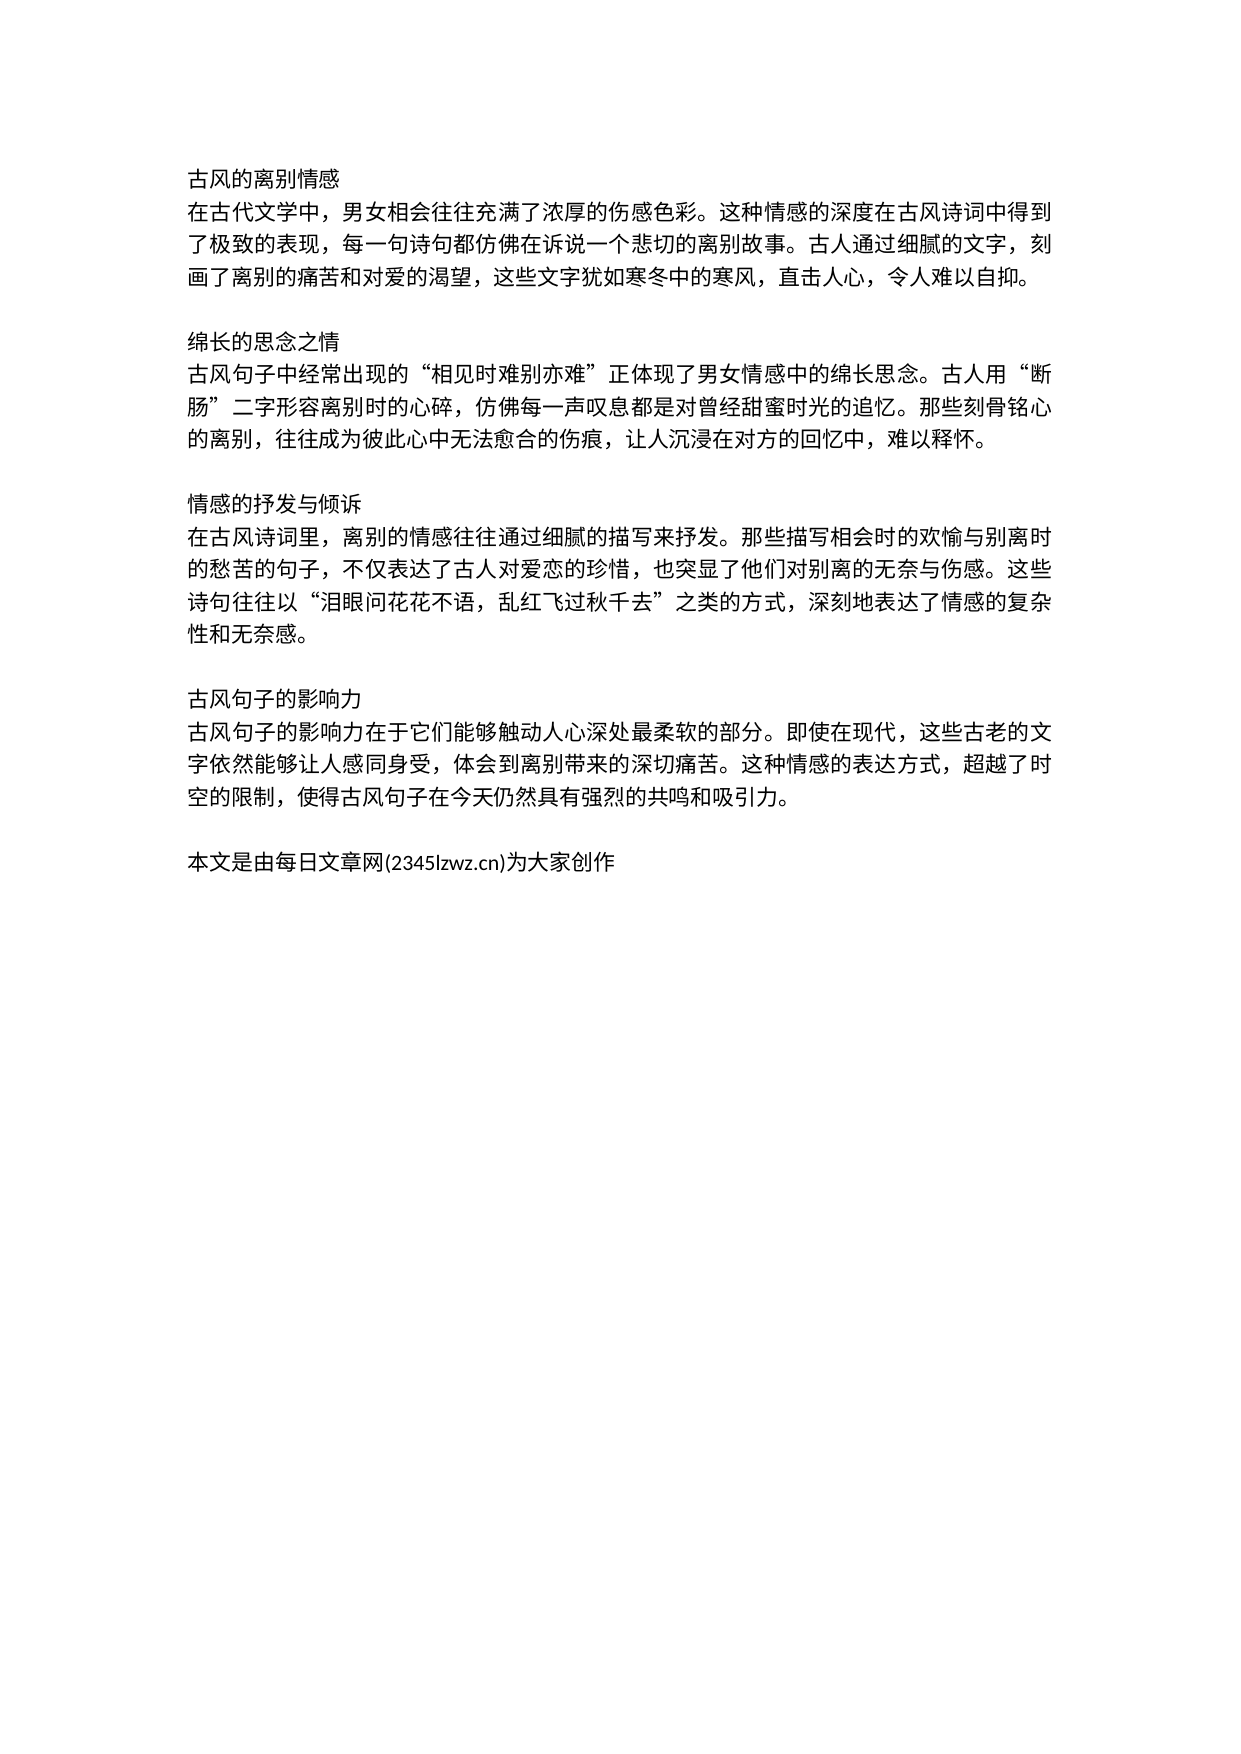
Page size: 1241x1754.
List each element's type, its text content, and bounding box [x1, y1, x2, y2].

text 在古代文学中，男女相会往往充满了浓厚的伤感色彩。这种情感的深度在古风诗词中得到了极致的表现，每一句诗句都仿佛在诉说一个悲切的离别故事。古人通过细腻的文字，刻画了离别的痛苦和对爱的渴望，这些文字犹如寒冬中的寒风，直击人心，令人难以自抑。 [187, 194, 1053, 292]
text 古风的离别情感 [187, 162, 1053, 194]
text 情感的抒发与倾诉 [187, 487, 1053, 519]
text 古风句子中经常出现的“相见时难别亦难”正体现了男女情感中的绵长思念。古人用“断肠”二字形容离别时的心碎，仿佛每一声叹息都是对曾经甜蜜时光的追忆。那些刻骨铭心的离别，往往成为彼此心中无法愈合的伤痕，让人沉浸在对方的回忆中，难以释怀。 [187, 357, 1053, 454]
text 绵长的思念之情 [187, 324, 1053, 357]
text 在古风诗词里，离别的情感往往通过细腻的描写来抒发。那些描写相会时的欢愉与别离时的愁苦的句子，不仅表达了古人对爱恋的珍惜，也突显了他们对别离的无奈与伤感。这些诗句往往以“泪眼问花花不语，乱红飞过秋千去”之类的方式，深刻地表达了情感的复杂性和无奈感。 [187, 519, 1053, 649]
text 古风句子的影响力在于它们能够触动人心深处最柔软的部分。即使在现代，这些古老的文字依然能够让人感同身受，体会到离别带来的深切痛苦。这种情感的表达方式，超越了时空的限制，使得古风句子在今天仍然具有强烈的共鸣和吸引力。 [187, 714, 1053, 812]
text 本文是由每日文章网(2345lzwz.cn)为大家创作 [187, 844, 1053, 877]
text 古风句子的影响力 [187, 682, 1053, 714]
